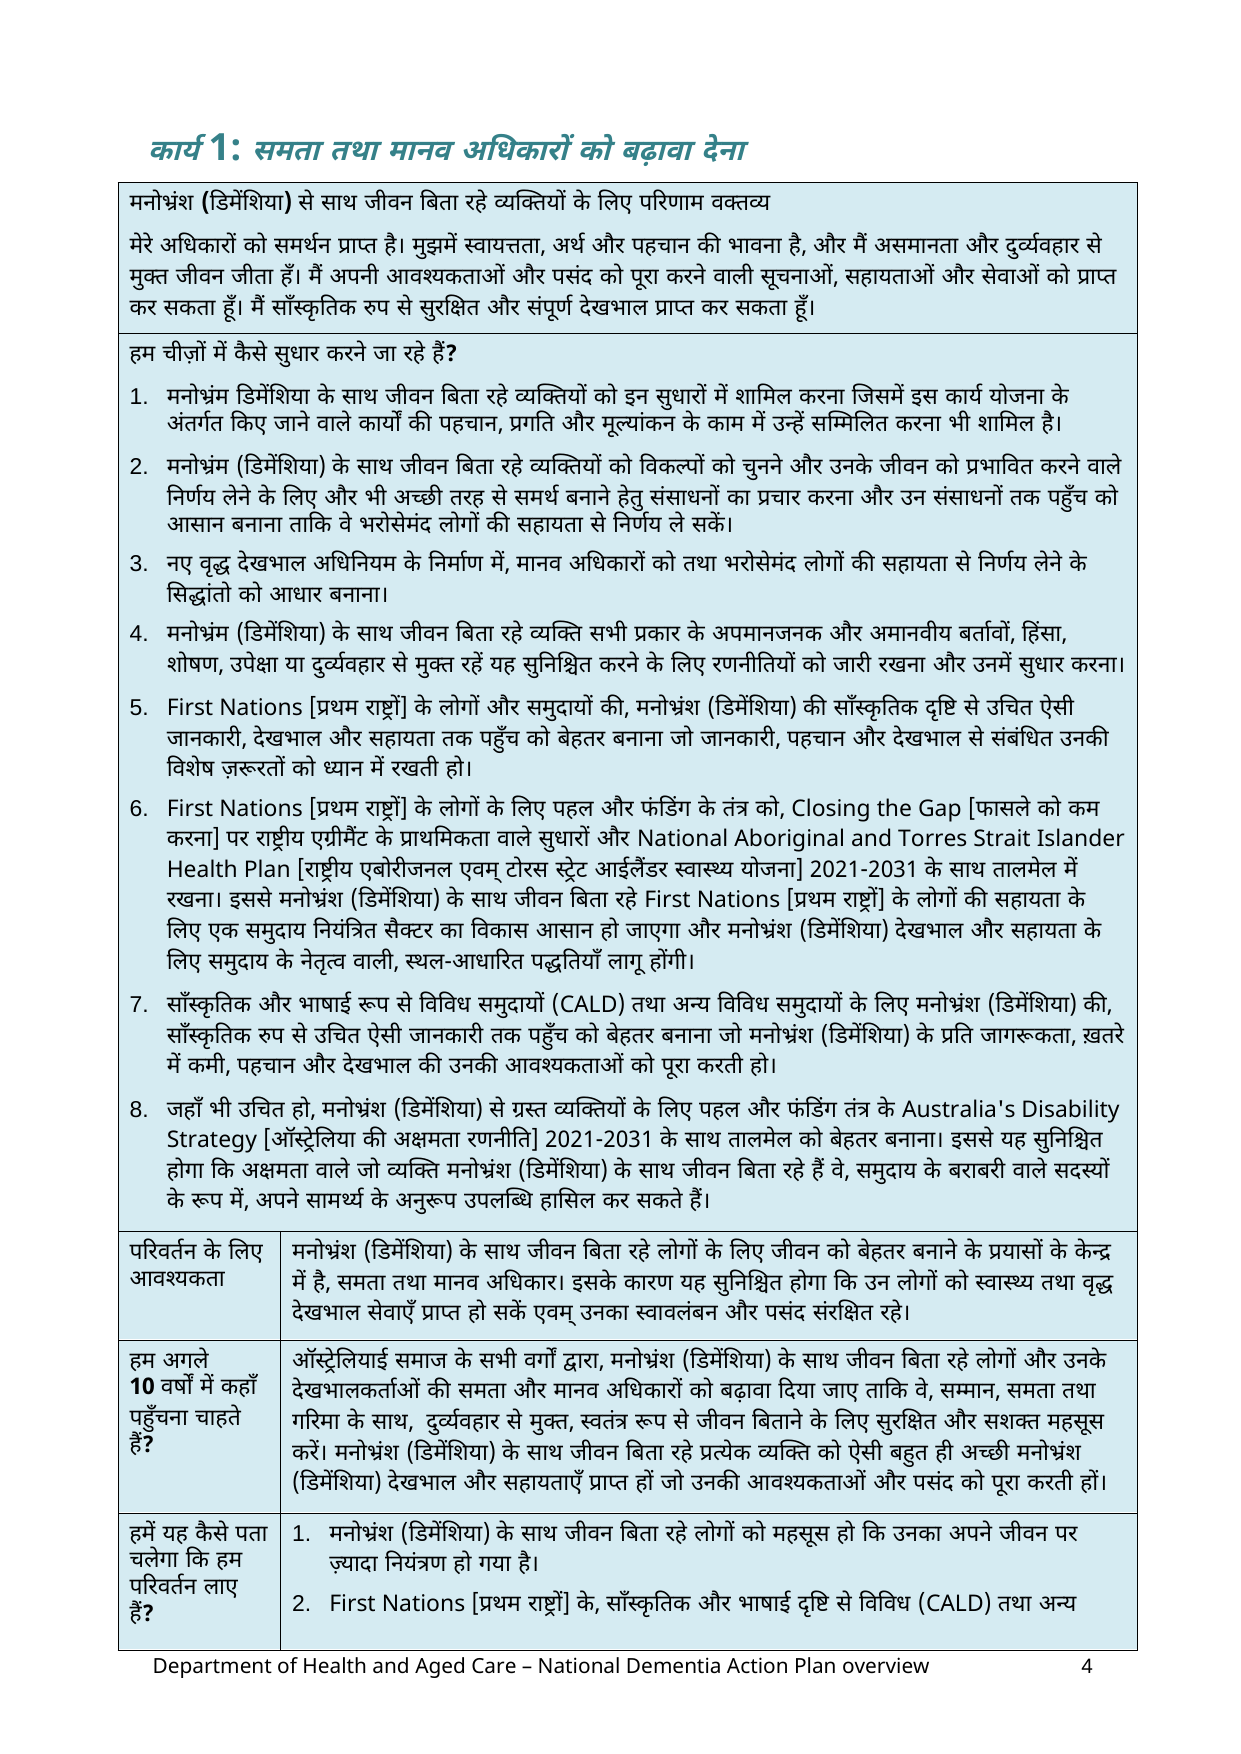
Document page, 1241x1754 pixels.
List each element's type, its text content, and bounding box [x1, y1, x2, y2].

table_cell मनोभ्रंश (डिमेंशिया) के साथ जीवन बिता रहे लोगों के लिए जीवन को बेहतर बनाने के प्रयासों के केन्द्र में है, समता तथा मानव अधिकार। इसके कारण यह सुनिश्चित होगा कि उन लोगों को स्वास्थ्य तथा वृद्ध देखभाल सेवाएँ प्राप्त हो सकें एवम् उनका स्वावलंबन और पसंद संरक्षित रहे। [281, 1232, 1137, 1339]
table_cell हम चीज़ों में कैसे सुधार करने जा रहे हैं? मनोभ्रंम डिमेंशिया के साथ जीवन बिता रहे व्यक्तियों को इन सुधारों में शामिल करना जिसमें इस कार्य योजना के अंतर्गत किए जाने वाले कार्यों की पहचान, प्रगति और मूल्यांकन के काम में उन्हें सम्मिलित करना भी शामिल है। मनोभ्रंम (डिमेंशिया) के साथ जीवन बिता रहे व्यक्तियों को विकल्पों को चुनने और उनके जीवन को प्रभावित करने वाले निर्णय लेने के लिए और भी अच्छी तरह से समर्थ बनाने हेतु संसाधनों का प्रचार करना और उन संसाधनों तक पहुँच को आसान बनाना ताकि वे भरोसेमंद लोगों की सहायता से निर्णय ले सकें। नए वृद्ध देखभाल अधिनियम के निर्माण में, मानव अधिकारों को तथा भरोसेमंद लोगों की सहायता से निर्णय लेने के सिद्धांतो को आधार बनाना। मनोभ्रंम (डिमेंशिया) के साथ जीवन बिता रहे व्यक्ति सभी प्रकार के अपमानजनक और अमानवीय बर्तावों, हिंसा, शोषण, उपेक्षा या दुर्व्यवहार से मुक्त रहें यह सुनिश्चित करने के लिए रणनीतियों को जारी रखना और उनमें सुधार करना। First Nations [प्रथम राष्ट्रों] के लोगों और समुदायों की, मनोभ्रंश (डिमेंशिया) की साँस्कृतिक दृष्टि से उचित ऐसी जानकारी, देखभाल और सहायता तक पहुँच को बेहतर बनाना जो जानकारी, पहचान और देखभाल से संबंधित उनकी विशेष ज़रूरतों को ध्यान में रखती हो। First Nations [प्रथम राष्ट्रों] के लोगों के लिए पहल और फंडिंग के तंत्र को, Closing the Gap [फासले को कम करना] पर राष्ट्रीय एग्रीमैंट के प्राथमिकता वाले सुधारों और National Aboriginal and Torres Strait Islander Health Plan [राष्ट्रीय एबोरीजनल एवम् टोरस स्ट्रेट आईलैंडर स्वास्थ्य योजना] 2021-2031 के साथ तालमेल में रखना। इससे मनोभ्रंश (डिमेंशिया) के साथ जीवन बिता रहे First Nations [प्रथम राष्ट्रों] के लोगों की सहायता के लिए एक समुदाय नियंत्रित सैक्टर का विकास आसान हो जाएगा और मनोभ्रंश (डिमेंशिया) देखभाल और सहायता के लिए समुदाय के नेतृत्व वाली, स्थल-आधारित पद्धतियाँ लागू होंगी। साँस्कृतिक और भाषाई रूप से विविध समुदायों (CALD) तथा अन्य विविध समुदायों के लिए मनोभ्रंश (डिमेंशिया) की, साँस्कृतिक रुप से उचित ऐसी जानकारी तक पहुँच को बेहतर बनाना जो मनोभ्रंश (डिमेंशिया) के प्रति जागरूकता, ख़तरे में कमी, पहचान और देखभाल की उनकी आवश्यकताओं को पूरा करती हो। जहाँ भी उचित हो, मनोभ्रंश (डिमेंशिया) से ग्रस्त व्यक्तियों के लिए पहल और फंडिंग तंत्र के Australia's Disability Strategy [ऑस्ट्रेलिया की अक्षमता रणनीति] 2021-2031 के साथ तालमेल को बेहतर बनाना। इससे यह सुनिश्चित होगा कि अक्षमता वाले जो व्यक्ति मनोभ्रंश (डिमेंशिया) के साथ जीवन बिता रहे हैं वे, समुदाय के बराबरी वाले सदस्यों के रूप में, अपने सामर्थ्य के अनुरूप उपलब्धि हासिल कर सकते हैं। [119, 334, 1137, 1231]
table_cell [119, 1514, 280, 1649]
table_cell हम अगले 10 वर्षों में कहाँ पहुँचना चाहते हैं? [119, 1341, 280, 1512]
subtitle कार्य 1: समता तथा मानव अधिकारों को बढ़ावा देना [148, 127, 1092, 176]
table_cell ऑस्ट्रेलियाई समाज के सभी वर्गों द्वारा, मनोभ्रंश (डिमेंशिया) के साथ जीवन बिता रहे लोगों और उनके देखभालकर्ताओं की समता और मानव अधिकारों को बढ़ावा दिया जाए ताकि वे, सम्मान, समता तथा गरिमा के साथ, दुर्व्यवहार से मुक्त, स्वतंत्र रूप से जीवन बिताने के लिए सुरक्षित और सशक्त महसूस करें। मनोभ्रंश (डिमेंशिया) के साथ जीवन बिता रहे प्रत्येक व्यक्ति को ऐसी बहुत ही अच्छी मनोभ्रंश (डिमेंशिया) देखभाल और सहायताएँ प्राप्त हों जो उनकी आवश्यकताओं और पसंद को पूरा करती हों। [281, 1341, 1137, 1512]
table_cell परिवर्तन के लिए आवश्यकता [119, 1232, 280, 1339]
table_header मनोभ्रंश (डिमेंशिया) से साथ जीवन बिता रहे व्यक्तियों के लिए परिणाम वक्तव्य मेरे अधिकारों को समर्थन प्राप्त है। मुझमें स्वायत्तता, अर्थ और पहचान की भावना है, और मैं असमानता और दुर्व्यवहार से मुक्त जीवन जीता हँ। मैं अपनी आवश्यकताओं और पसंद को पूरा करने वाली सूचनाओं, सहायताओं और सेवाओं को प्राप्त कर सकता हूँ। मैं साँस्कृतिक रुप से सुरक्षित और संपूर्ण देखभाल प्राप्त कर सकता हूँ। [119, 183, 1137, 333]
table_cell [281, 1514, 1137, 1649]
